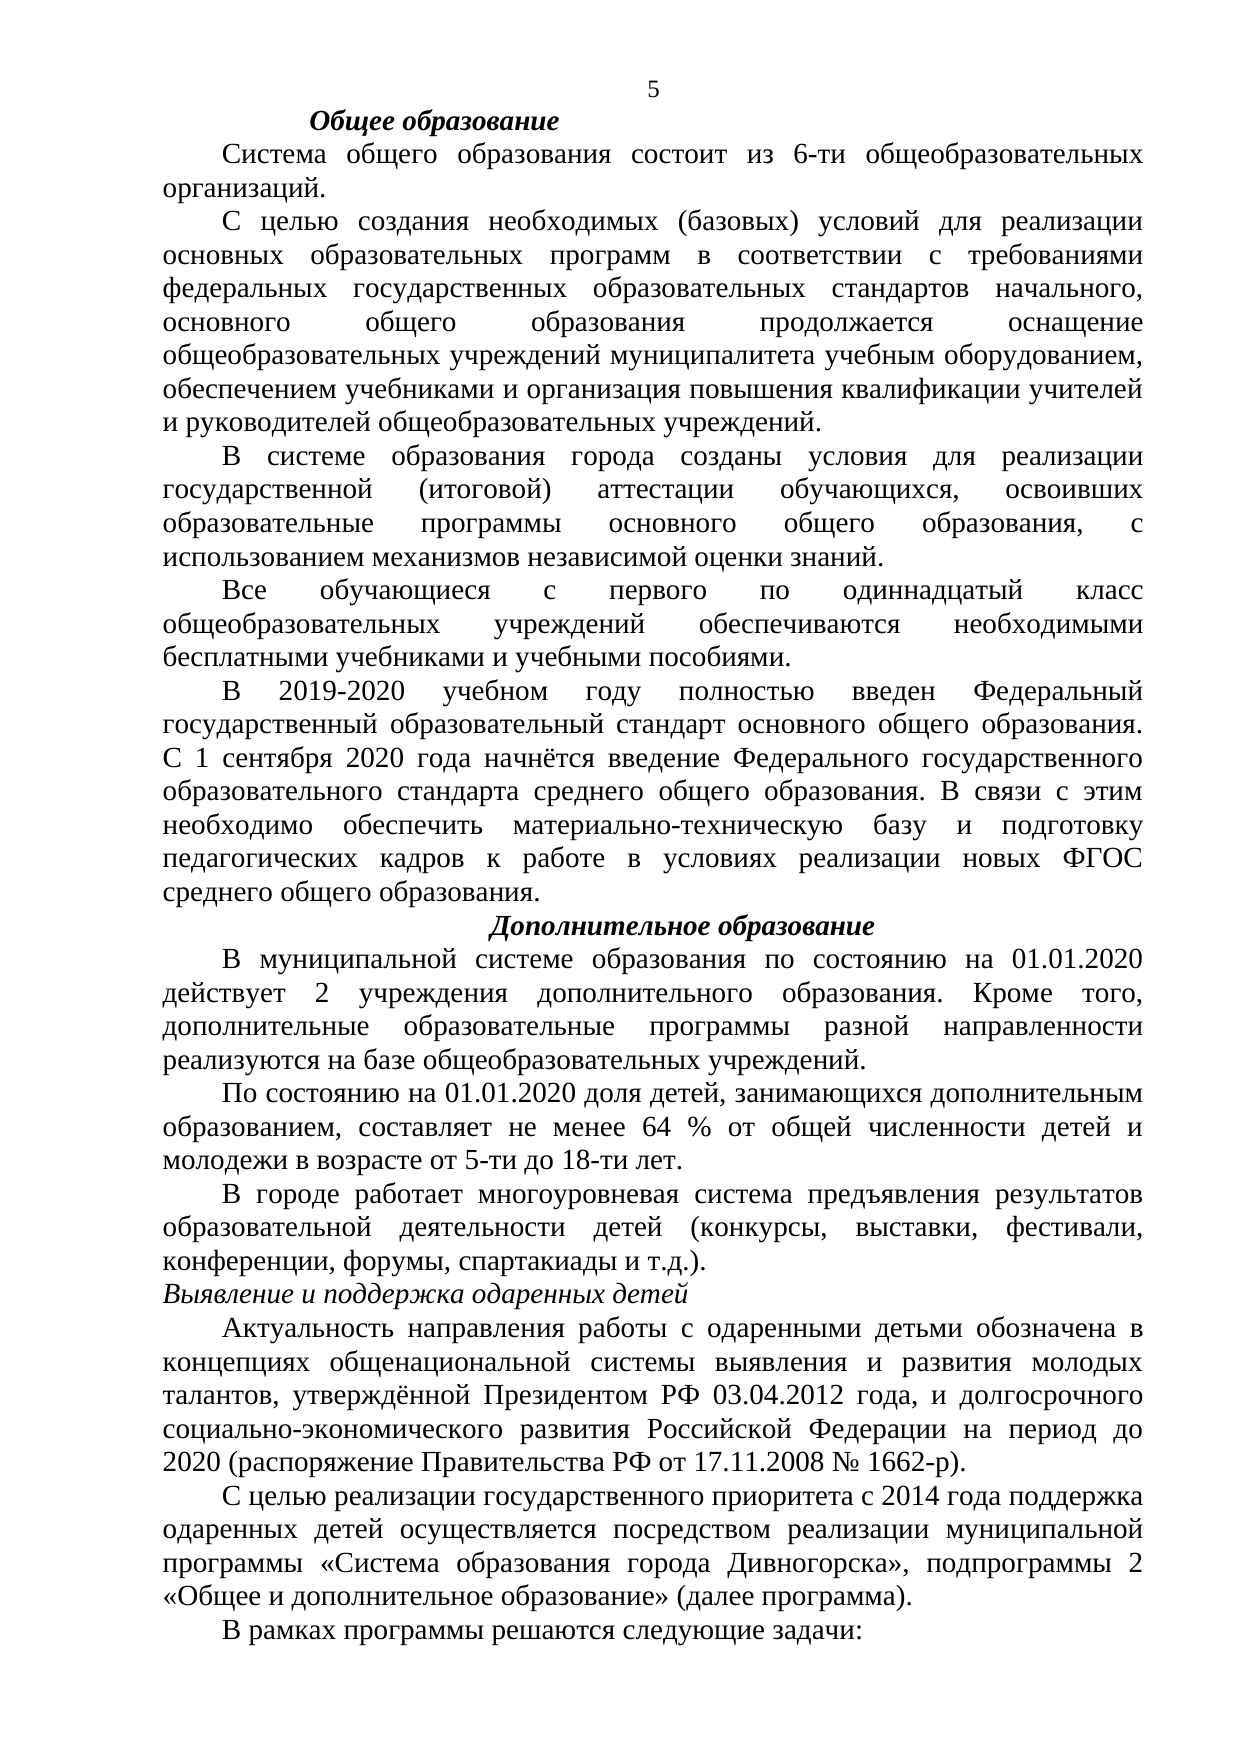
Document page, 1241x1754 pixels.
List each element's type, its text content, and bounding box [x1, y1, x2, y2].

text В рамках программы решаются следующие задачи: [162, 1612, 1144, 1646]
text В 2019-2020 учебном году полностью введен Федеральный государственный образовательный стандарт основного общего образования. С 1 сентября 2020 года начнётся введение Федерального государственного образовательного стандарта среднего общего образования. В связи с этим необходимо обеспечить материально-техническую базу и подготовку педагогических кадров к работе в условиях реализации новых ФГОС среднего общего образования. [162, 673, 1144, 908]
text Общее образование [162, 103, 1144, 136]
text Выявление и поддержка одаренных детей [162, 1277, 1144, 1310]
text Актуальность направления работы с одаренными детьми обозначена в концепциях общенациональной системы выявления и развития молодых талантов, утверждённой Президентом РФ 03.04.2012 года, и долгосрочного социально-экономического развития Российской Федерации на период до 2020 (распоряжение Правительства РФ от 17.11.2008 № 1662-р). [162, 1310, 1144, 1478]
text С целью создания необходимых (базовых) условий для реализации основных образовательных программ в соответствии с требованиями федеральных государственных образовательных стандартов начального, основного общего образования продолжается оснащение общеобразовательных учреждений муниципалитета учебным оборудованием, обеспечением учебниками и организация повышения квалификации учителей и руководителей общеобразовательных учреждений. [162, 203, 1144, 438]
text По состоянию на 01.01.2020 доля детей, занимающихся дополнительным образованием, составляет не менее 64 % от общей численности детей и молодежи в возрасте от 5-ти до 18-ти лет. [162, 1075, 1144, 1176]
text В муниципальной системе образования по состоянию на 01.01.2020 действует 2 учреждения дополнительного образования. Кроме того, дополнительные образовательные программы разной направленности реализуются на базе общеобразовательных учреждений. [162, 941, 1144, 1075]
text С целью реализации государственного приоритета с 2014 года поддержка одаренных детей осуществляется посредством реализации муниципальной программы «Система образования города Дивногорска», подпрограммы 2 «Общее и дополнительное образование» (далее программа). [162, 1478, 1144, 1612]
text Все обучающиеся с первого по одиннадцатый класс общеобразовательных учреждений обеспечиваются необходимыми бесплатными учебниками и учебными пособиями. [162, 572, 1144, 673]
text В городе работает многоуровневая система предъявления результатов образовательной деятельности детей (конкурсы, выставки, фестивали, конференции, форумы, спартакиады и т.д.). [162, 1176, 1144, 1277]
text В системе образования города созданы условия для реализации государственной (итоговой) аттестации обучающихся, освоивших образовательные программы основного общего образования, с использованием механизмов независимой оценки знаний. [162, 438, 1144, 572]
text Система общего образования состоит из 6-ти общеобразовательных организаций. [162, 136, 1144, 203]
text Дополнительное образование [162, 908, 1144, 941]
